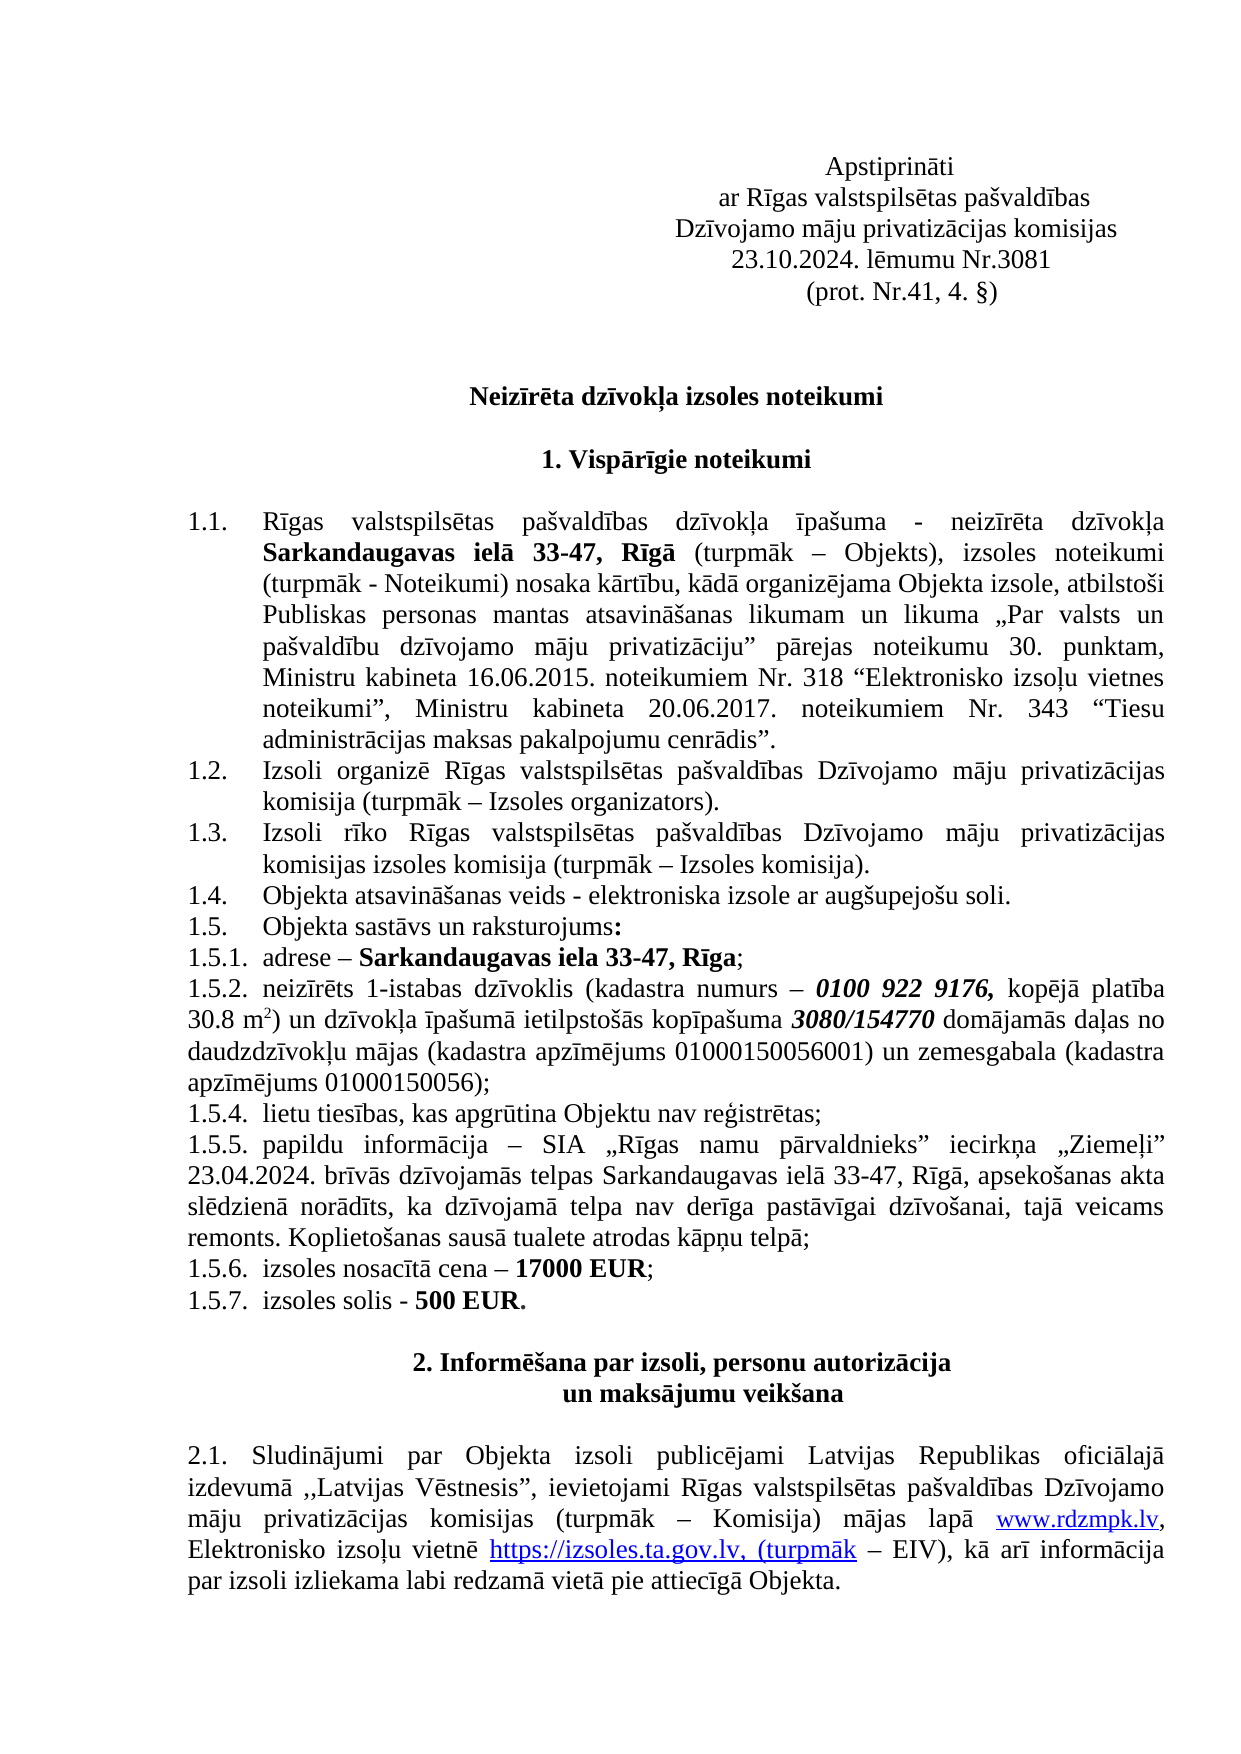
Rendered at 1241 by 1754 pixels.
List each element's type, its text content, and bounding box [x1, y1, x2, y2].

title Neizīrēta dzīvokļa izsoles noteikumi [187, 381, 1165, 412]
text 1.5.2. neizīrēts 1-istabas dzīvoklis (kadastra numurs – 0100 922 9176, kopējā platība 30.8 m2) un dzīvokļa īpašumā ietilpstošās kopīpašuma 3080/154770 domājamās daļas no daudzdzīvokļu mājas (kadastra apzīmējums 01000150056001) un zemesgabala (kadastra apzīmējums 01000150056); [187, 972, 1165, 1097]
text Dzīvojamo māju privatizācijas komisijas [600, 212, 1165, 243]
text 1.5. Objekta sastāvs un raksturojums: [187, 910, 1165, 941]
text 1.5.4. lietu tiesības, kas apgrūtina Objektu nav reģistrētas; [187, 1097, 1165, 1128]
text (prot. Nr.41, 4. §) [731, 274, 1165, 306]
list 2. Informēšana par izsoli, personu autorizācija [384, 1346, 1165, 1377]
text un maksājumu veikšana [487, 1377, 1165, 1408]
list Izsoli rīko Rīgas valstspilsētas pašvaldības Dzīvojamo māju privatizācijas komisijas izsoles komisija (turpmāk – Izsoles komisija). [187, 817, 1165, 879]
text 23.10.2024. lēmumu Nr.3081 [656, 243, 1165, 274]
text 1.4. Objekta atsavināšanas veids - elektroniska izsole ar augšupejošu soli. [187, 879, 1165, 910]
text 1.5.1. adrese – Sarkandaugavas iela 33-47, Rīga; [187, 941, 1165, 972]
text 1.5.5. papildu informācija – SIA „Rīgas namu pārvaldnieks” iecirkņa „Ziemeļi” 23.04.2024. brīvās dzīvojamās telpas Sarkandaugavas ielā 33-47, Rīgā, apsekošanas akta slēdzienā norādīts, ka dzīvojamā telpa nav derīga pastāvīgai dzīvošanai, tajā veicams remonts. Koplietošanas sausā tualete atrodas kāpņu telpā; [187, 1128, 1165, 1253]
text 1.5.6. izsoles nosacītā cena – 17000 EUR; [187, 1253, 1165, 1284]
text ar Rīgas valstspilsētas pašvaldības [562, 181, 1165, 212]
text 1.5.7. izsoles solis - 500 EUR. [187, 1284, 1165, 1315]
text Apstiprināti [825, 150, 1165, 181]
text 2.1. Sludinājumi par Objekta izsoli publicējami Latvijas Republikas oficiālajā izdevumā ,,Latvijas Vēstnesis”, ievietojami Rīgas valstspilsētas pašvaldības Dzīvojamo māju privatizācijas komisijas (turpmāk – Komisija) mājas lapā www.rdzmpk.lv, Elektronisko izsoļu vietnē https://izsoles.ta.gov.lv, (turpmāk – EIV), kā arī informācija par izsoli izliekama labi redzamā vietā pie attiecīgā Objekta. [187, 1439, 1165, 1595]
list Izsoli organizē Rīgas valstspilsētas pašvaldības Dzīvojamo māju privatizācijas komisija (turpmāk – Izsoles organizators). [187, 754, 1165, 817]
title 1. Vispārīgie noteikumi [187, 443, 1165, 474]
list Rīgas valstspilsētas pašvaldības dzīvokļa īpašuma - neizīrēta dzīvokļa Sarkandaugavas ielā 33-47, Rīgā (turpmāk – Objekts), izsoles noteikumi (turpmāk - Noteikumi) nosaka kārtību, kādā organizējama Objekta izsole, atbilstoši Publiskas personas mantas atsavināšanas likumam un likuma „Par valsts un pašvaldību dzīvojamo māju privatizāciju” pārejas noteikumu 30. punktam, Ministru kabineta 16.06.2015. noteikumiem Nr. 318 “Elektronisko izsoļu vietnes noteikumi”, Ministru kabineta 20.06.2017. noteikumiem Nr. 343 “Tiesu administrācijas maksas pakalpojumu cenrādis”. [187, 505, 1165, 754]
